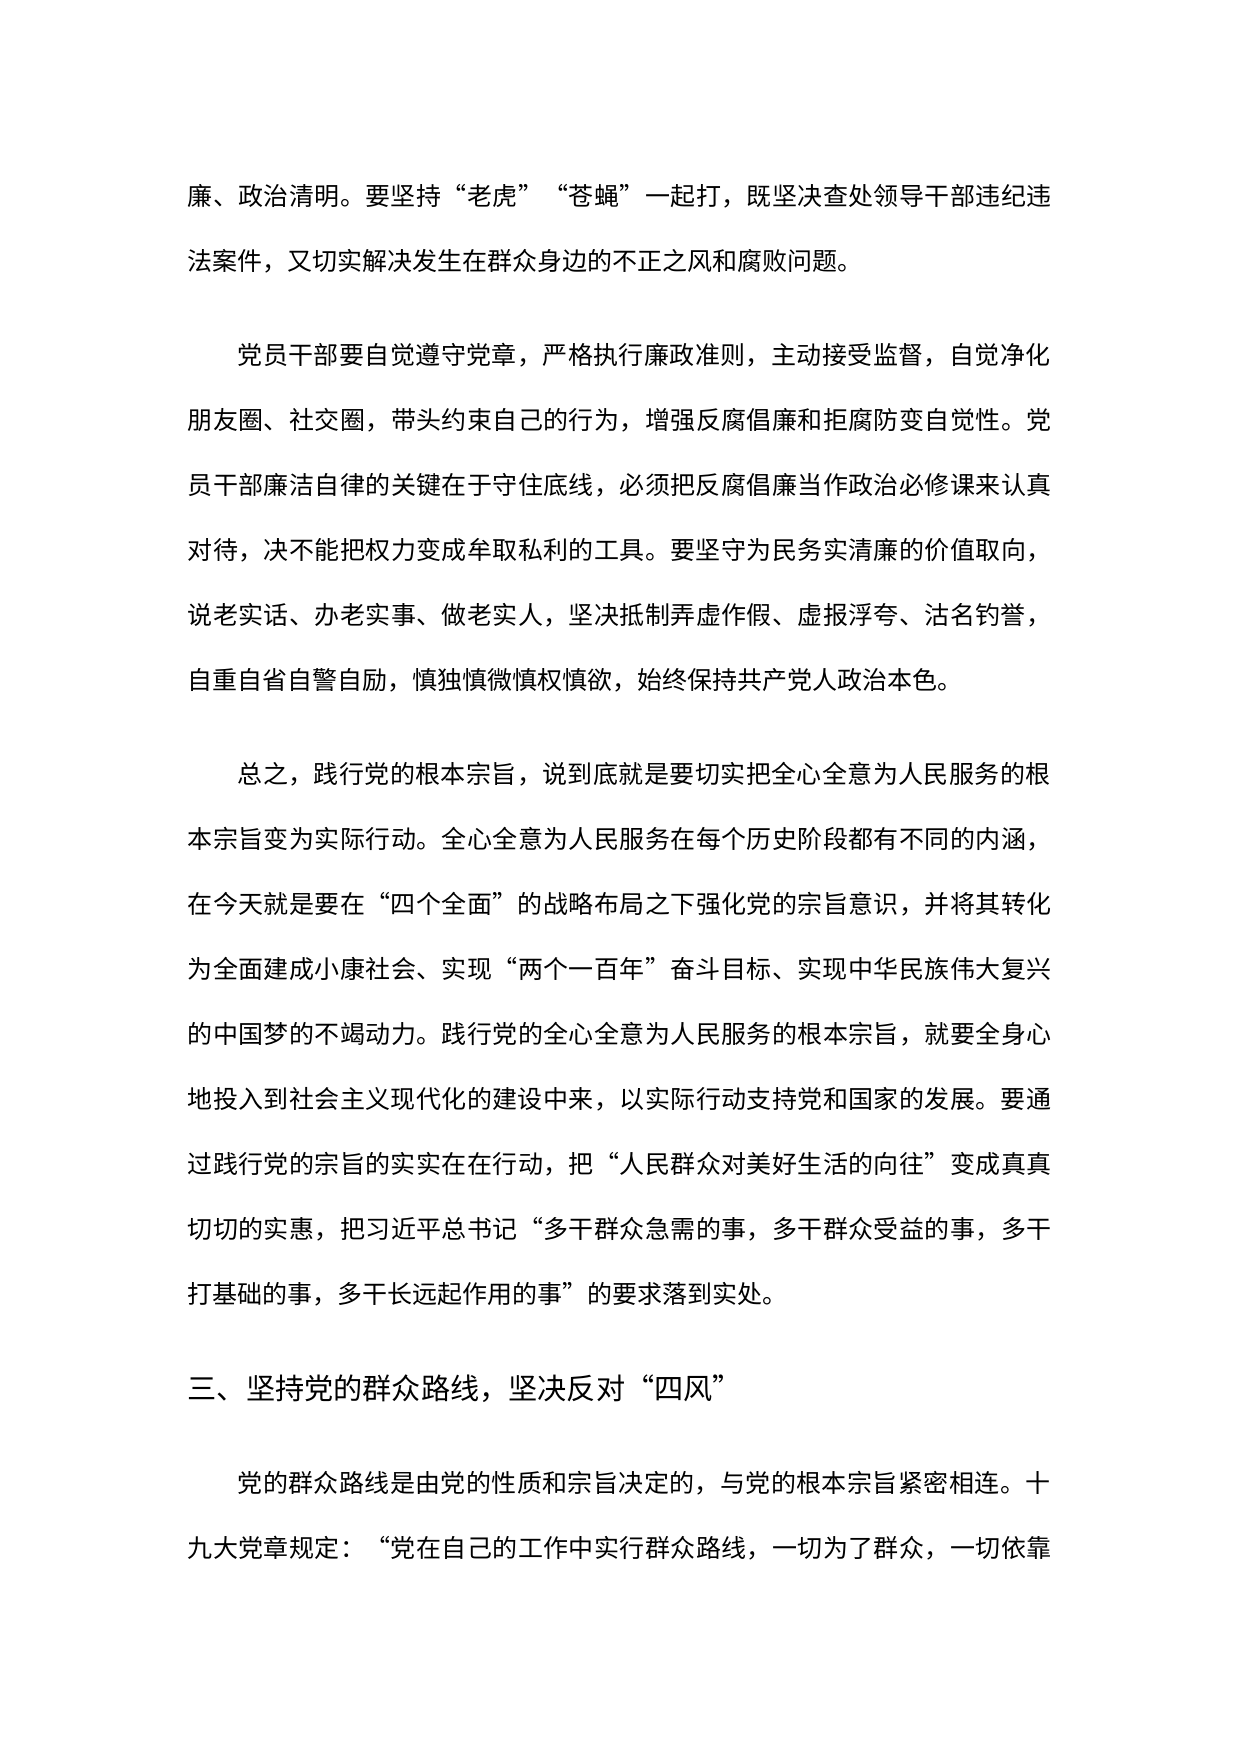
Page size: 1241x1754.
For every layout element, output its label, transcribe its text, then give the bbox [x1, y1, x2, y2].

text 三、坚持党的群众路线，坚决反对“四风” [187, 1354, 1053, 1419]
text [187, 162, 1053, 292]
text 总之，践行党的根本宗旨，说到底就是要切实把全心全意为人民服务的根本宗旨变为实际行动。全心全意为人民服务在每个历史阶段都有不同的内涵，在今天就是要在“四个全面”的战略布局之下强化党的宗旨意识，并将其转化为全面建成小康社会、实现“两个一百年”奋斗目标、实现中华民族伟大复兴的中国梦的不竭动力。践行党的全心全意为人民服务的根本宗旨，就要全身心地投入到社会主义现代化的建设中来，以实际行动支持党和国家的发展。要通过践行党的宗旨的实实在在行动，把“人民群众对美好生活的向往”变成真真切切的实惠，把习近平总书记“多干群众急需的事，多干群众受益的事，多干打基础的事，多干长远起作用的事”的要求落到实处。 [187, 740, 1053, 1325]
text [187, 1449, 1053, 1579]
text 党员干部要自觉遵守党章，严格执行廉政准则，主动接受监督，自觉净化朋友圈、社交圈，带头约束自己的行为，增强反腐倡廉和拒腐防变自觉性。党员干部廉洁自律的关键在于守住底线，必须把反腐倡廉当作政治必修课来认真对待，决不能把权力变成牟取私利的工具。要坚守为民务实清廉的价值取向，说老实话、办老实事、做老实人，坚决抵制弄虚作假、虚报浮夸、沽名钓誉，自重自省自警自励，慎独慎微慎权慎欲，始终保持共产党人政治本色。 [187, 321, 1053, 711]
